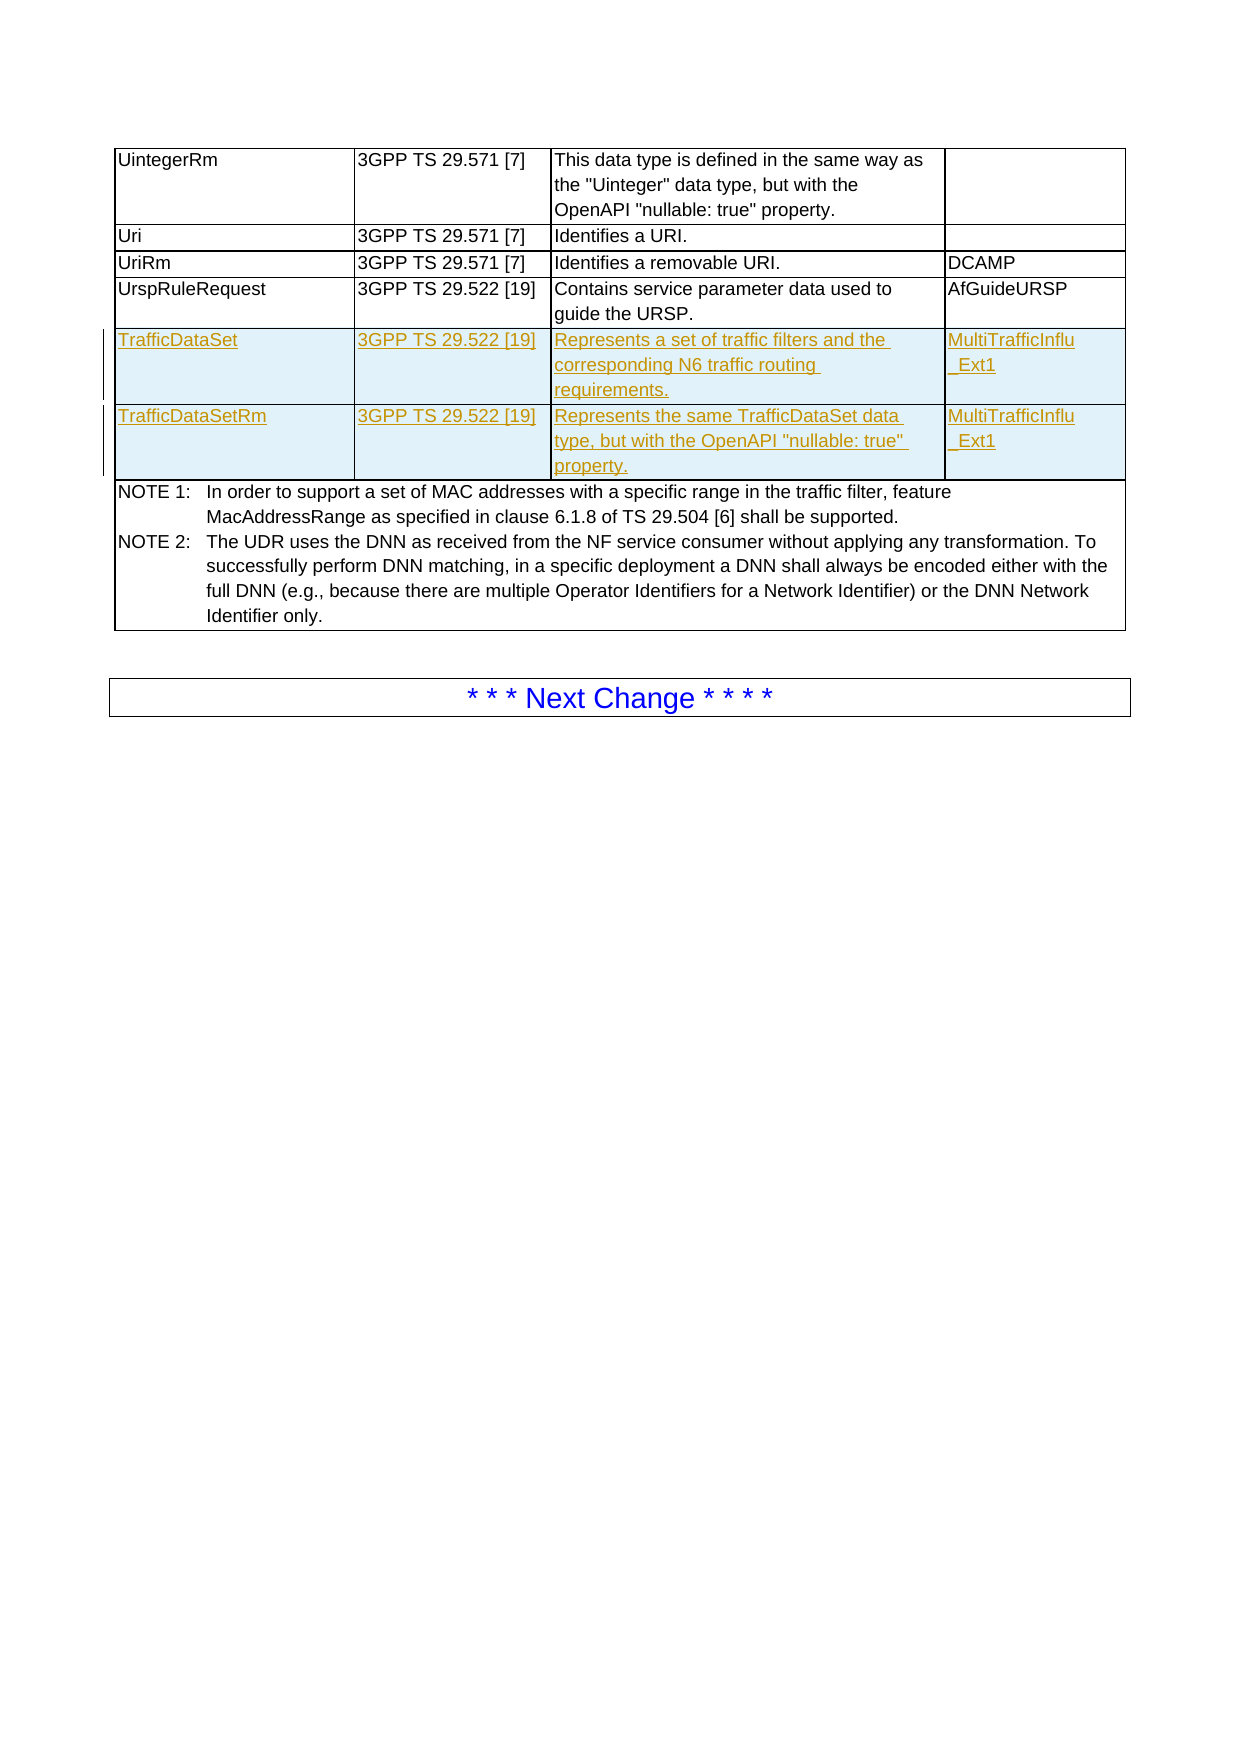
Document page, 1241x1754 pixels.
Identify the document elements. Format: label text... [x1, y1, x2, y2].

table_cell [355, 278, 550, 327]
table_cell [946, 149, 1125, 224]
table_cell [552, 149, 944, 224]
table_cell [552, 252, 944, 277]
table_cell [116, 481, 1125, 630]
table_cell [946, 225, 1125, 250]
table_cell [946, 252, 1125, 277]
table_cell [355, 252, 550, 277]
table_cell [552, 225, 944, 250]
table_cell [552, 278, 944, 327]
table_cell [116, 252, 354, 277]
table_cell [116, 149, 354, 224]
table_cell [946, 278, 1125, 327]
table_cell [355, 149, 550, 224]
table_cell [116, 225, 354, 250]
text * * * Next Change * * * * [110, 679, 1130, 716]
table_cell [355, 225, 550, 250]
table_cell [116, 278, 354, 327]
